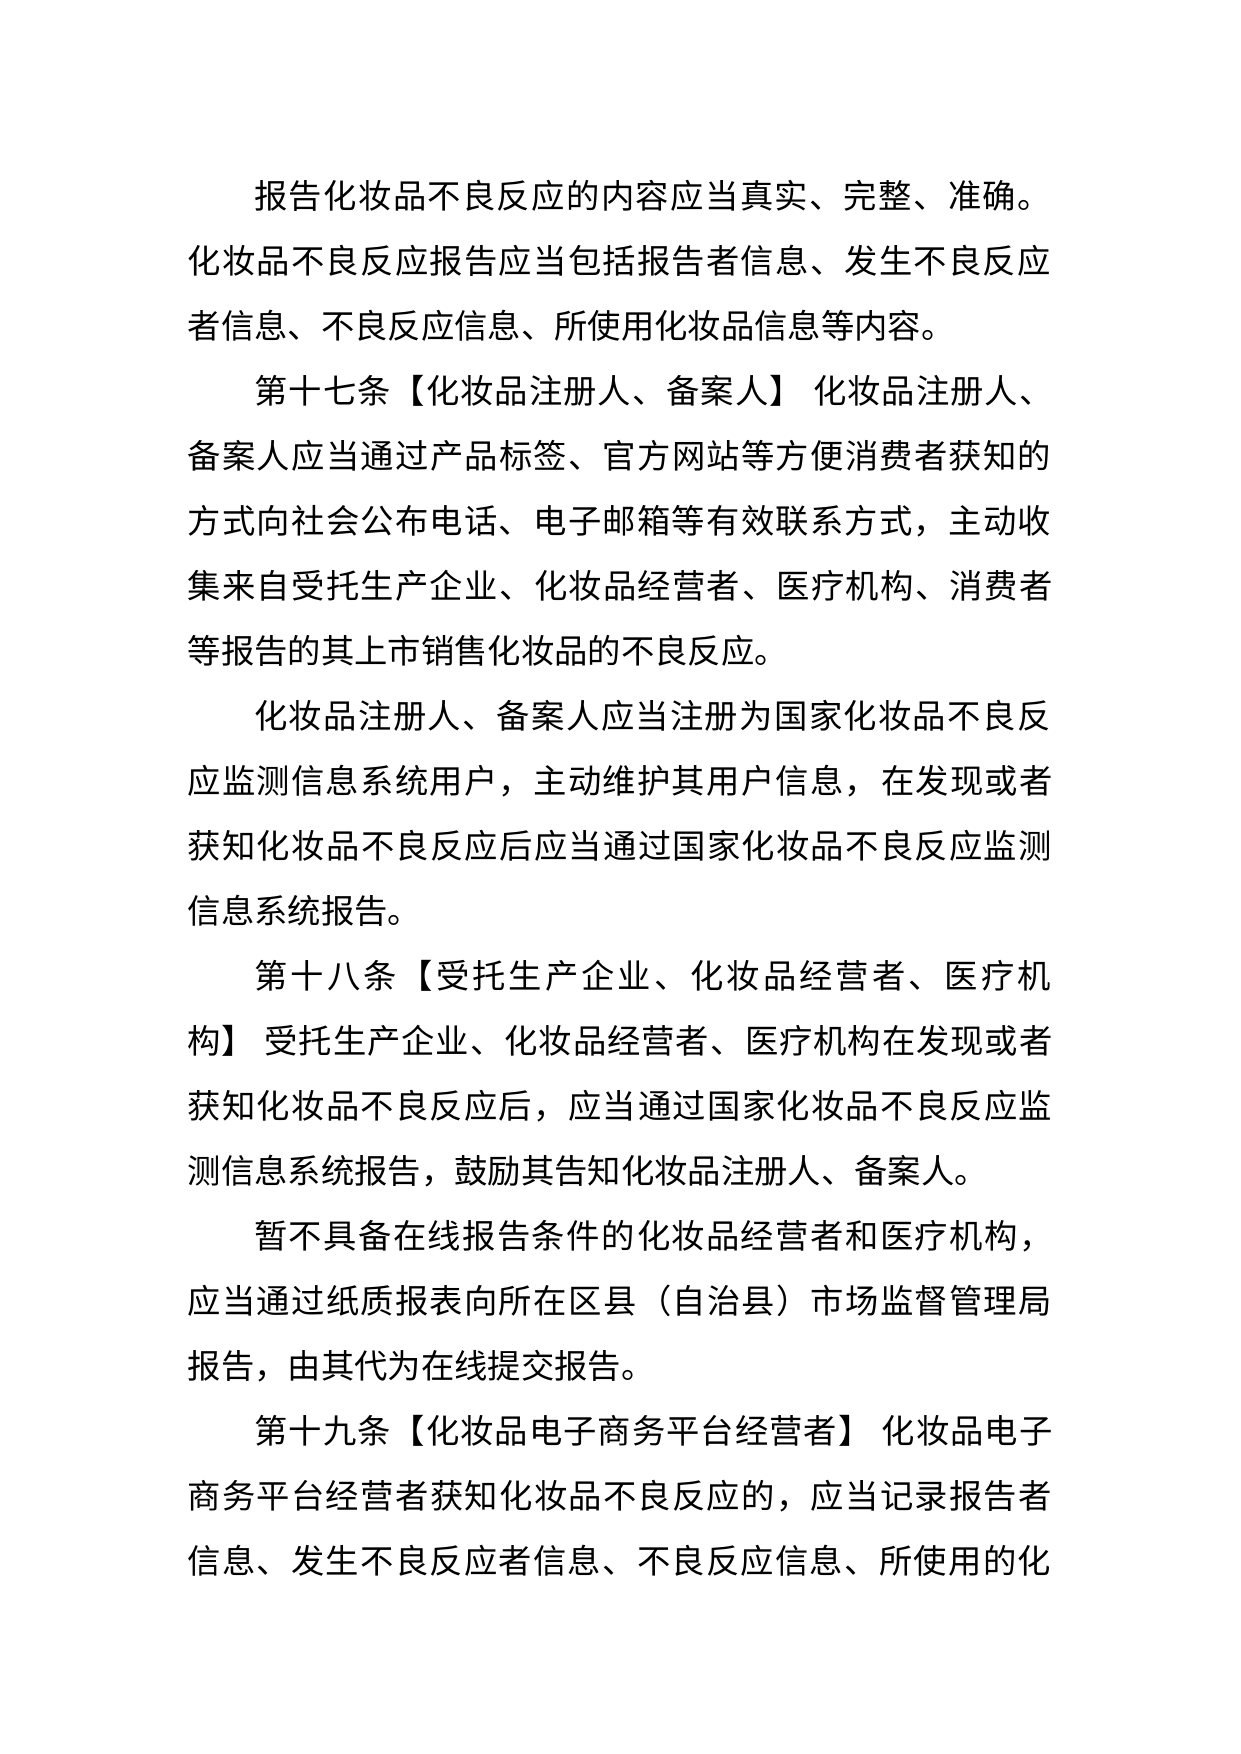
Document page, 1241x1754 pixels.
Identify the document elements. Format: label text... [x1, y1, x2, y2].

text 报告化妆品不良反应的内容应当真实、完整、准确。化妆品不良反应报告应当包括报告者信息、发生不良反应者信息、不良反应信息、所使用化妆品信息等内容。 [187, 162, 1053, 357]
text 第十八条【受托生产企业、化妆品经营者、医疗机构】 受托生产企业、化妆品经营者、医疗机构在发现或者获知化妆品不良反应后，应当通过国家化妆品不良反应监测信息系统报告，鼓励其告知化妆品注册人、备案人。 [187, 942, 1053, 1202]
text 暂不具备在线报告条件的化妆品经营者和医疗机构，应当通过纸质报表向所在区县（自治县）市场监督管理局报告，由其代为在线提交报告。 [187, 1202, 1053, 1397]
text 第十七条【化妆品注册人、备案人】 化妆品注册人、备案人应当通过产品标签、官方网站等方便消费者获知的方式向社会公布电话、电子邮箱等有效联系方式，主动收集来自受托生产企业、化妆品经营者、医疗机构、消费者等报告的其上市销售化妆品的不良反应。 [187, 357, 1053, 682]
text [187, 1397, 1053, 1592]
text 化妆品注册人、备案人应当注册为国家化妆品不良反应监测信息系统用户，主动维护其用户信息，在发现或者获知化妆品不良反应后应当通过国家化妆品不良反应监测信息系统报告。 [187, 682, 1053, 942]
